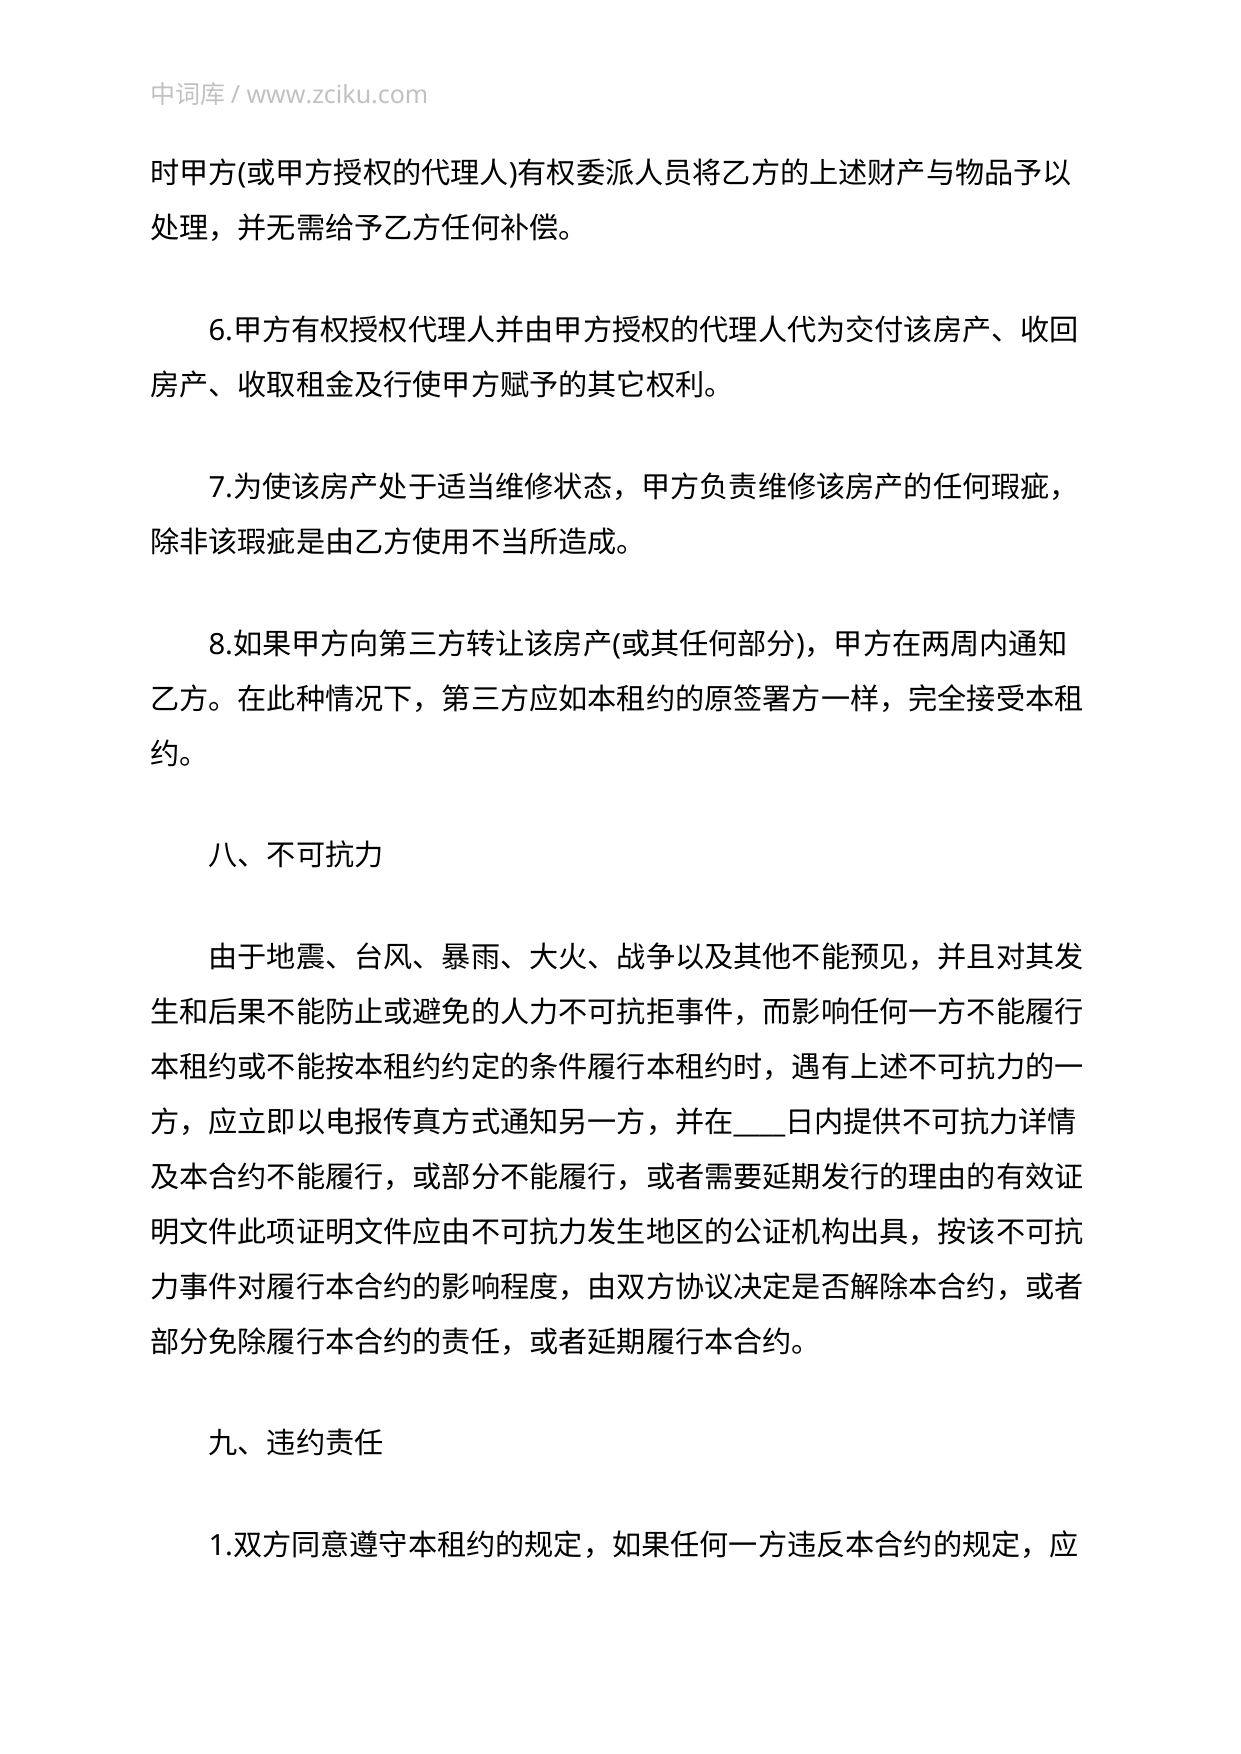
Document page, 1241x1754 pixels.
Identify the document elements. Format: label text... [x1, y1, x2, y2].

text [150, 150, 1090, 247]
text 8.如果甲方向第三方转让该房产(或其任何部分)，甲方在两周内通知乙方。在此种情况下，第三方应如本租约的原签署方一样，完全接受本租约。 [150, 620, 1090, 772]
text 九、违约责任 [150, 1420, 1090, 1462]
text 八、不可抗力 [150, 832, 1090, 874]
text 6.甲方有权授权代理人并由甲方授权的代理人代为交付该房产、收回房产、收取租金及行使甲方赋予的其它权利。 [150, 307, 1090, 404]
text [150, 1522, 1090, 1564]
text 7.为使该房产处于适当维修状态，甲方负责维修该房产的任何瑕疵，除非该瑕疵是由乙方使用不当所造成。 [150, 463, 1090, 561]
text 由于地震、台风、暴雨、大火、战争以及其他不能预见，并且对其发生和后果不能防止或避免的人力不可抗拒事件，而影响任何一方不能履行本租约或不能按本租约约定的条件履行本租约时，遇有上述不可抗力的一方，应立即以电报传真方式通知另一方，并在____日内提供不可抗力详情及本合约不能履行，或部分不能履行，或者需要延期发行的理由的有效证明文件此项证明文件应由不可抗力发生地区的公证机构出具，按该不可抗力事件对履行本合约的影响程度，由双方协议决定是否解除本合约，或者部分免除履行本合约的责任，或者延期履行本合约。 [150, 934, 1090, 1360]
